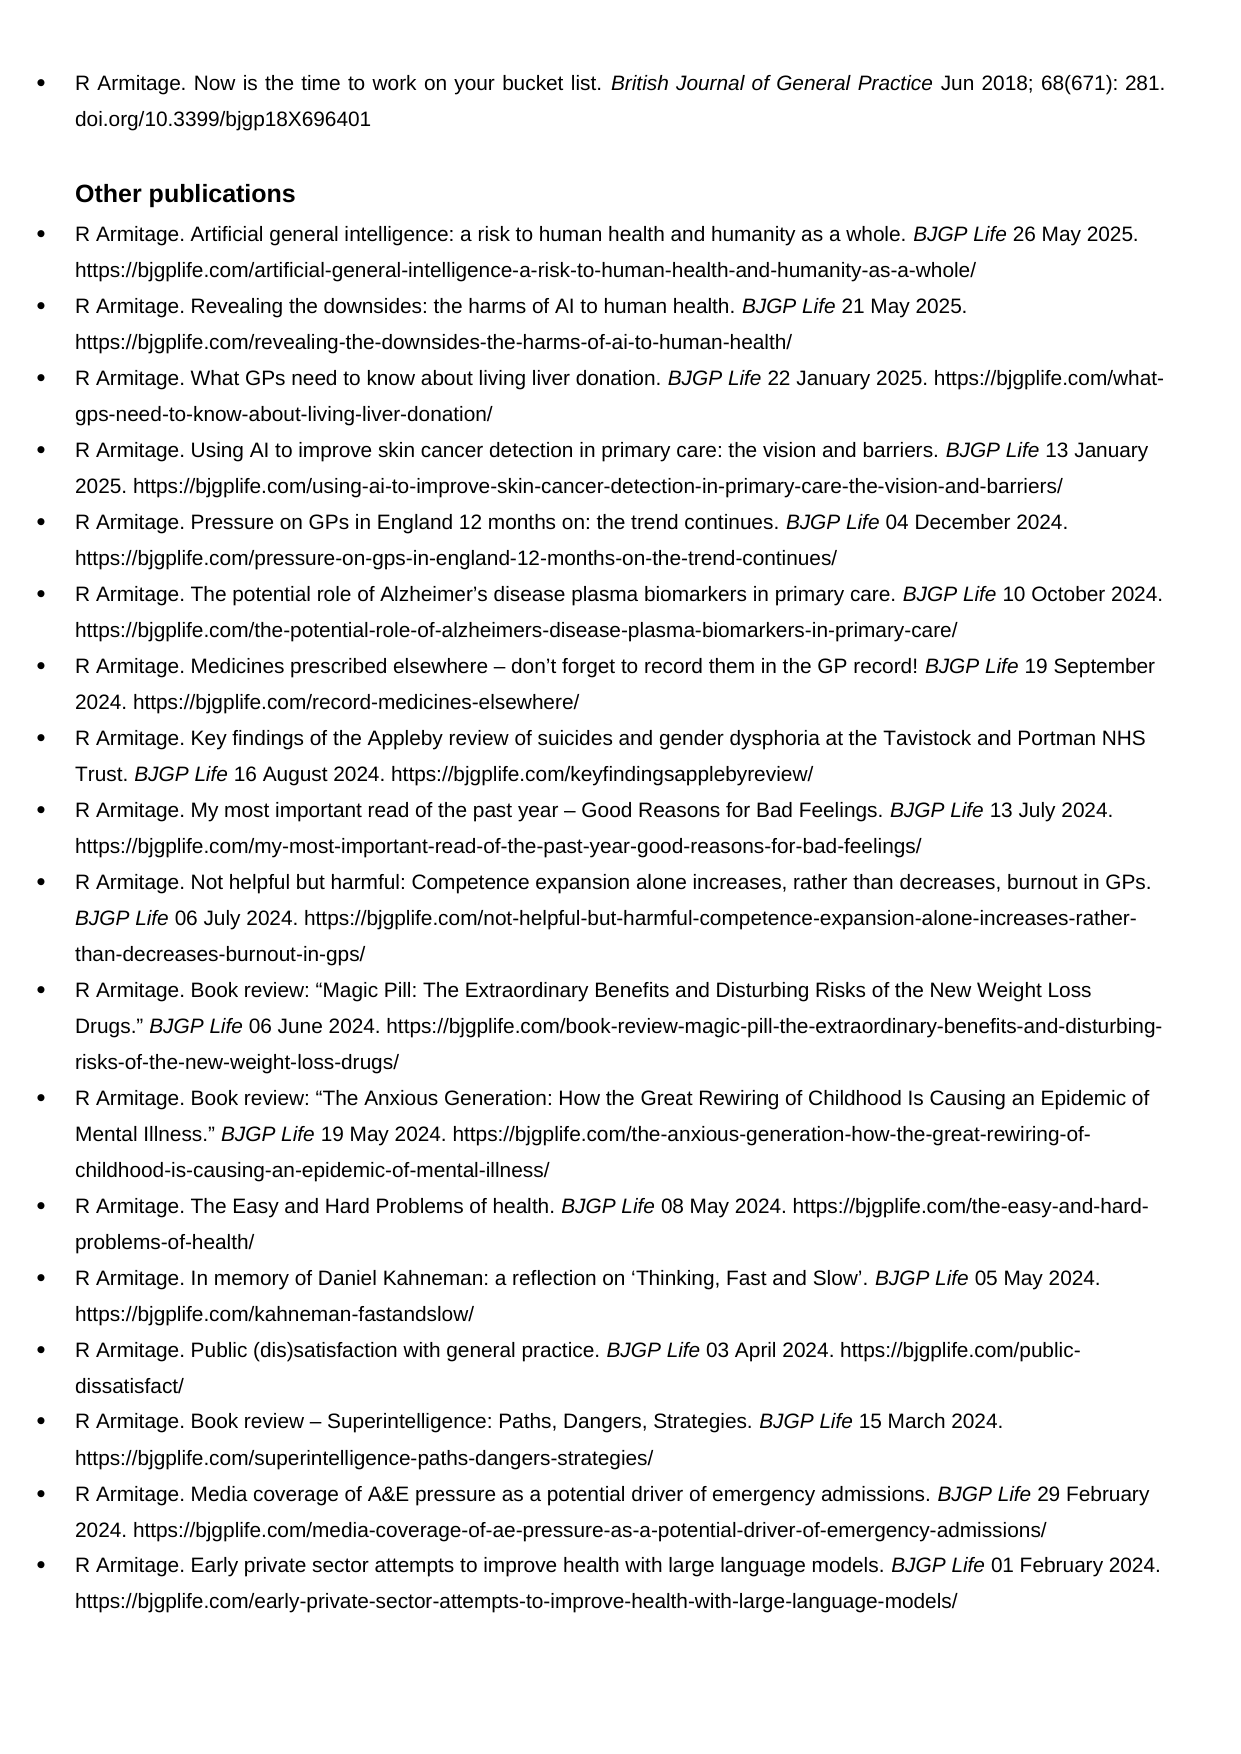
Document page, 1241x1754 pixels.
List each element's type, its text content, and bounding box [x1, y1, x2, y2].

list R Armitage. Media coverage of A&E pressure as a potential driver of emergency admissions. BJGP Life 29 February 2024. https://bjgplife.com/media-coverage-of-ae-pressure-as-a-potential-driver-of-emergency-admissions/ [37, 1481, 1165, 1541]
list R Armitage. The potential role of Alzheimer’s disease plasma biomarkers in primary care. BJGP Life 10 October 2024. https://bjgplife.com/the-potential-role-of-alzheimers-disease-plasma-biomarkers-in-primary-care/ [37, 582, 1165, 642]
text Other publications [75, 179, 1165, 207]
list R Armitage. My most important read of the past year – Good Reasons for Bad Feelings. BJGP Life 13 July 2024. https://bjgplife.com/my-most-important-read-of-the-past-year-good-reasons-for-bad-feelings/ [37, 798, 1165, 858]
list R Armitage. Key findings of the Appleby review of suicides and gender dysphoria at the Tavistock and Portman NHS Trust. BJGP Life 16 August 2024. https://bjgplife.com/keyfindingsapplebyreview/ [37, 726, 1165, 786]
list R Armitage. Using AI to improve skin cancer detection in primary care: the vision and barriers. BJGP Life 13 January 2025. https://bjgplife.com/using-ai-to-improve-skin-cancer-detection-in-primary-care-the-vision-and-barriers/ [37, 438, 1165, 498]
list R Armitage. What GPs need to know about living liver donation. BJGP Life 22 January 2025. https://bjgplife.com/what-gps-need-to-know-about-living-liver-donation/ [37, 366, 1165, 426]
list R Armitage. Pressure on GPs in England 12 months on: the trend continues. BJGP Life 04 December 2024. https://bjgplife.com/pressure-on-gps-in-england-12-months-on-the-trend-continues/ [37, 510, 1165, 570]
list R Armitage. Artificial general intelligence: a risk to human health and humanity as a whole. BJGP Life 26 May 2025. https://bjgplife.com/artificial-general-intelligence-a-risk-to-human-health-and-humanity-as-a-whole/ [37, 222, 1165, 282]
list R Armitage. Book review: “The Anxious Generation: How the Great Rewiring of Childhood Is Causing an Epidemic of Mental Illness.” BJGP Life 19 May 2024. https://bjgplife.com/the-anxious-generation-how-the-great-rewiring-of-childhood-is-causing-an-epidemic-of-mental-illness/ [37, 1086, 1165, 1181]
list R Armitage. Early private sector attempts to improve health with large language models. BJGP Life 01 February 2024. https://bjgplife.com/early-private-sector-attempts-to-improve-health-with-large-language-models/ [37, 1553, 1165, 1613]
list R Armitage. Not helpful but harmful: Competence expansion alone increases, rather than decreases, burnout in GPs. BJGP Life 06 July 2024. https://bjgplife.com/not-helpful-but-harmful-competence-expansion-alone-increases-rather-than-decreases-burnout-in-gps/ [37, 870, 1165, 966]
list R Armitage. Revealing the downsides: the harms of AI to human health. BJGP Life 21 May 2025. https://bjgplife.com/revealing-the-downsides-the-harms-of-ai-to-human-health/ [37, 294, 1165, 354]
list R Armitage. Book review: “Magic Pill: The Extraordinary Benefits and Disturbing Risks of the New Weight Loss Drugs.” BJGP Life 06 June 2024. https://bjgplife.com/book-review-magic-pill-the-extraordinary-benefits-and-disturbing-risks-of-the-new-weight-loss-drugs/ [37, 978, 1165, 1073]
list R Armitage. In memory of Daniel Kahneman: a reflection on ‘Thinking, Fast and Slow’. BJGP Life 05 May 2024. https://bjgplife.com/kahneman-fastandslow/ [37, 1265, 1165, 1325]
list R Armitage. The Easy and Hard Problems of health. BJGP Life 08 May 2024. https://bjgplife.com/the-easy-and-hard-problems-of-health/ [37, 1193, 1165, 1253]
list R Armitage. Book review – Superintelligence: Paths, Dangers, Strategies. BJGP Life 15 March 2024. https://bjgplife.com/superintelligence-paths-dangers-strategies/ [37, 1409, 1165, 1469]
list R Armitage. Medicines prescribed elsewhere – don’t forget to record them in the GP record! BJGP Life 19 September 2024. https://bjgplife.com/record-medicines-elsewhere/ [37, 654, 1165, 714]
list R Armitage. Public (dis)satisfaction with general practice. BJGP Life 03 April 2024. https://bjgplife.com/public-dissatisfact/ [37, 1337, 1165, 1397]
list R Armitage. Now is the time to work on your bucket list. British Journal of General Practice Jun 2018; 68(671): 281. doi.org/10.3399/bjgp18X696401 [37, 71, 1165, 131]
